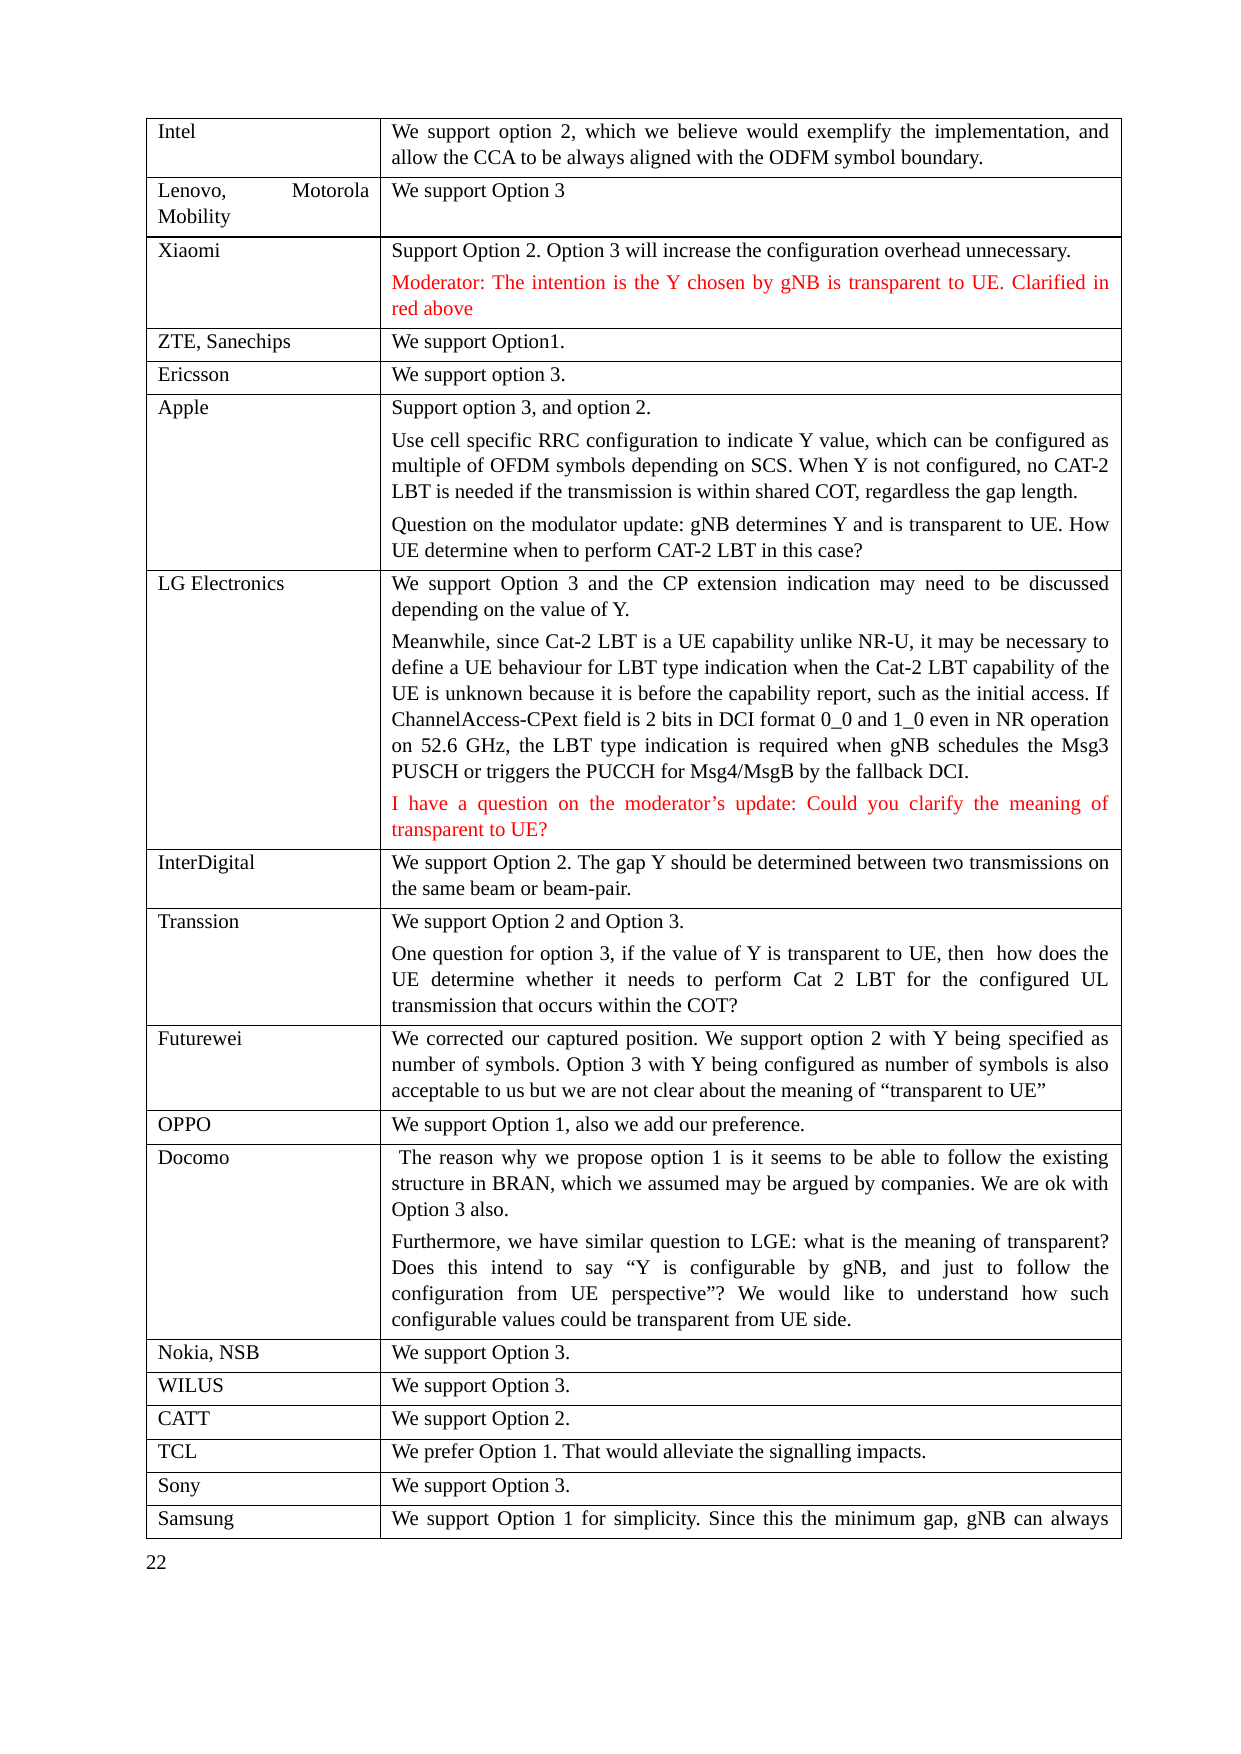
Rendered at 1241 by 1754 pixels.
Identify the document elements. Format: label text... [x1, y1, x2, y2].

table_cell We support Option1. [381, 329, 1121, 361]
table_cell LG Electronics [147, 571, 380, 849]
table_cell Nokia, NSB [147, 1340, 380, 1372]
table_cell We support Option 3. [381, 1473, 1121, 1505]
table_cell Sony [147, 1473, 380, 1505]
table_cell We support Option 3 and the CP extension indication may need to be discussed depending on the value of Y. Meanwhile, since Cat-2 LBT is a UE capability unlike NR-U, it may be necessary to define a UE behaviour for LBT type indication when the Cat-2 LBT capability of the UE is unknown because it is before the capability report, such as the initial access. If ChannelAccess-CPext field is 2 bits in DCI format 0_0 and 1_0 even in NR operation on 52.6 GHz, the LBT type indication is required when gNB schedules the Msg3 PUSCH or triggers the PUCCH for Msg4/MsgB by the fallback DCI. I have a question on the moderator’s update: Could you clarify the meaning of transparent to UE? [381, 571, 1121, 849]
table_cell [381, 1506, 1121, 1538]
table_cell CATT [147, 1406, 380, 1438]
table_cell Lenovo, Motorola Mobility [147, 178, 380, 236]
table_cell Xiaomi [147, 238, 380, 328]
table_cell InterDigital [147, 850, 380, 908]
table_cell We support Option 3. [381, 1373, 1121, 1405]
table_cell We support Option 2. The gap Y should be determined between two transmissions on the same beam or beam-pair. [381, 850, 1121, 908]
table_cell Support option 3, and option 2. Use cell specific RRC configuration to indicate Y value, which can be configured as multiple of OFDM symbols depending on SCS. When Y is not configured, no CAT-2 LBT is needed if the transmission is within shared COT, regardless the gap length. Question on the modulator update: gNB determines Y and is transparent to UE. How UE determine when to perform CAT-2 LBT in this case? [381, 395, 1121, 570]
table_cell Intel [147, 119, 380, 177]
table_cell We support option 2, which we believe would exemplify the implementation, and allow the CCA to be always aligned with the ODFM symbol boundary. [381, 119, 1121, 177]
table_cell We support Option 2. [381, 1406, 1121, 1438]
table_cell Transsion [147, 909, 380, 1025]
table_cell Docomo [147, 1145, 380, 1339]
table_cell We support Option 3. [381, 1340, 1121, 1372]
table_cell WILUS [147, 1373, 380, 1405]
table_cell ZTE, Sanechips [147, 329, 380, 361]
table_cell We support Option 1, also we add our preference. [381, 1111, 1121, 1144]
table_cell We support Option 2 and Option 3. One question for option 3, if the value of Y is transparent to UE, then how does the UE determine whether it needs to perform Cat 2 LBT for the configured UL transmission that occurs within the COT? [381, 909, 1121, 1025]
table_cell We corrected our captured position. We support option 2 with Y being specified as number of symbols. Option 3 with Y being configured as number of symbols is also acceptable to us but we are not clear about the meaning of “transparent to UE” [381, 1026, 1121, 1110]
table_cell We prefer Option 1. That would alleviate the signalling impacts. [381, 1440, 1121, 1472]
table_cell TCL [147, 1440, 380, 1472]
table_cell We support Option 3 [381, 178, 1121, 236]
table_cell Support Option 2. Option 3 will increase the configuration overhead unnecessary. Moderator: The intention is the Y chosen by gNB is transparent to UE. Clarified in red above [381, 238, 1121, 328]
table_cell Samsung [147, 1506, 380, 1538]
table_cell OPPO [147, 1111, 380, 1144]
table_cell Futurewei [147, 1026, 380, 1110]
table_cell We support option 3. [381, 362, 1121, 394]
table_cell Ericsson [147, 362, 380, 394]
table_cell The reason why we propose option 1 is it seems to be able to follow the existing structure in BRAN, which we assumed may be argued by companies. We are ok with Option 3 also. Furthermore, we have similar question to LGE: what is the meaning of transparent? Does this intend to say “Y is configurable by gNB, and just to follow the configuration from UE perspective”? We would like to understand how such configurable values could be transparent from UE side. [381, 1145, 1121, 1339]
table_cell Apple [147, 395, 380, 570]
